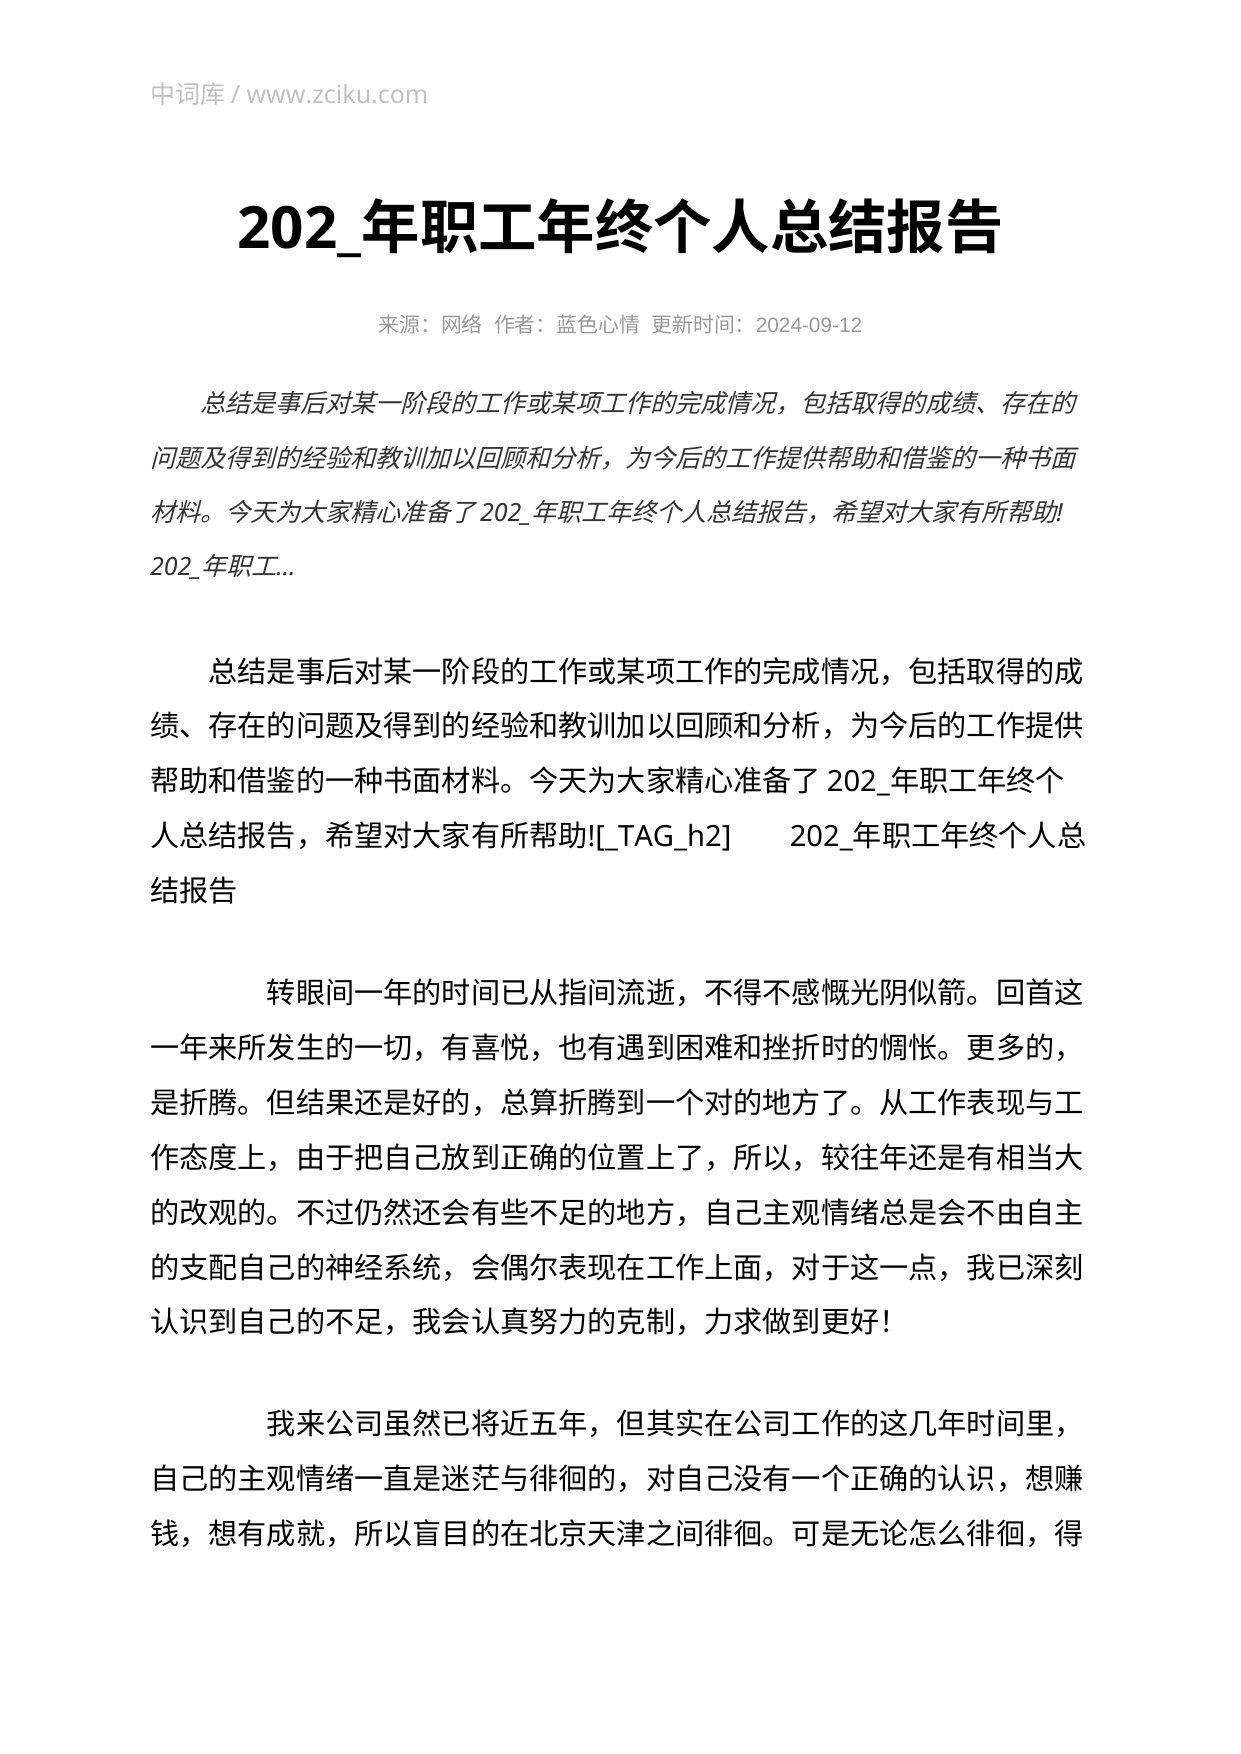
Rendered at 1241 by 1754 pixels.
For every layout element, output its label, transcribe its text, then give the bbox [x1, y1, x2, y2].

text 转眼间一年的时间已从指间流逝，不得不感慨光阴似箭。回首这一年来所发生的一切，有喜悦，也有遇到困难和挫折时的惆怅。更多的，是折腾。但结果还是好的，总算折腾到一个对的地方了。从工作表现与工作态度上，由于把自己放到正确的位置上了，所以，较往年还是有相当大的改观的。不过仍然还会有些不足的地方，自己主观情绪总是会不由自主的支配自己的神经系统，会偶尔表现在工作上面，对于这一点，我已深刻认识到自己的不足，我会认真努力的克制，力求做到更好！ [150, 970, 1090, 1341]
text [150, 1401, 1090, 1553]
text 总结是事后对某一阶段的工作或某项工作的完成情况，包括取得的成绩、存在的问题及得到的经验和教训加以回顾和分析，为今后的工作提供帮助和借鉴的一种书面材料。今天为大家精心准备了202_年职工年终个人总结报告，希望对大家有所帮助![_TAG_h2] 202_年职工年终个人总结报告 [150, 648, 1090, 910]
subtitle 202_年职工年终个人总结报告 [150, 181, 1090, 266]
text 来源：网络 作者：蓝色心情 更新时间：2024-09-12 [150, 313, 1090, 337]
text 总结是事后对某一阶段的工作或某项工作的完成情况，包括取得的成绩、存在的问题及得到的经验和教训加以回顾和分析，为今后的工作提供帮助和借鉴的一种书面材料。今天为大家精心准备了202_年职工年终个人总结报告，希望对大家有所帮助! 202_年职工... [150, 384, 1090, 583]
